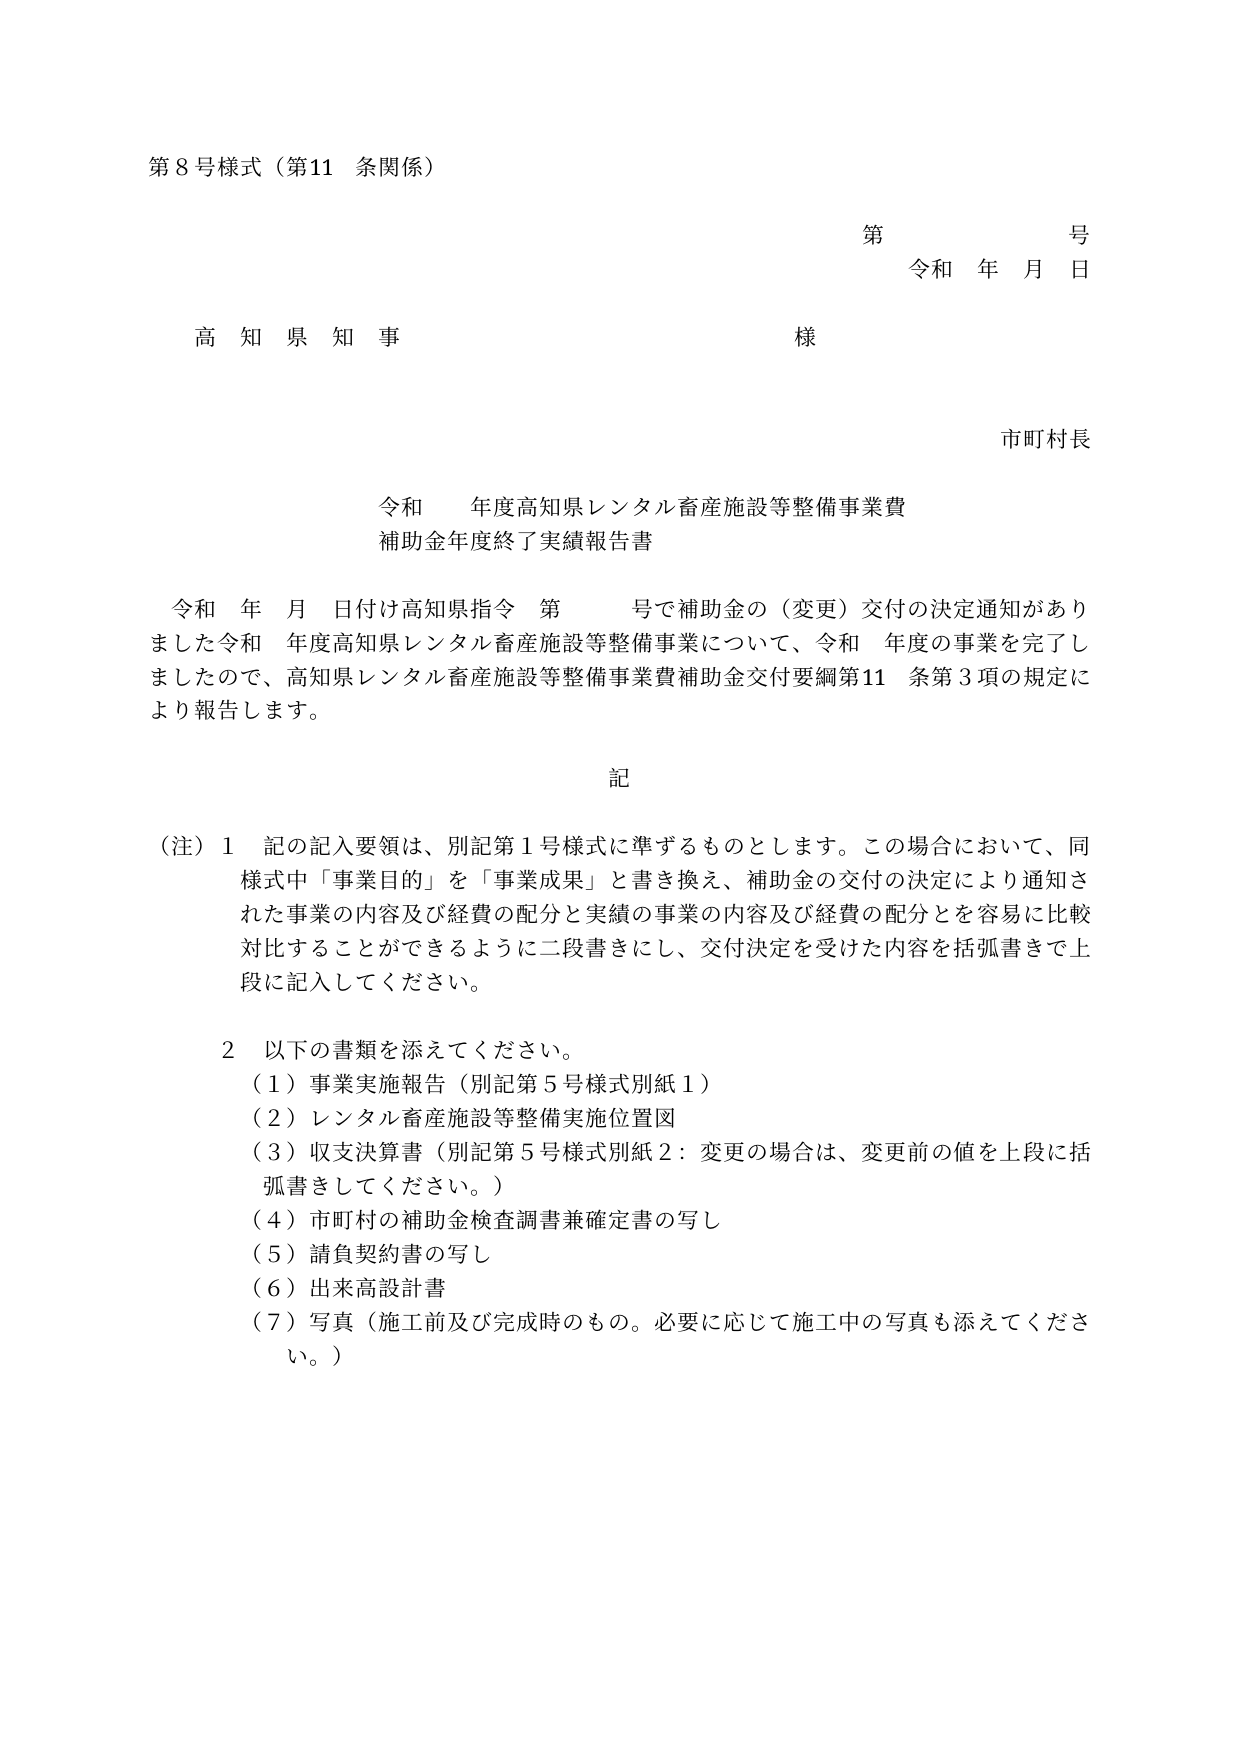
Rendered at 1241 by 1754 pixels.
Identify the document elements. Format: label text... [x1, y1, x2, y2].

text （６）出来高設計書 [148, 1270, 1092, 1304]
text 令和 年度高知県レンタル畜産施設等整備事業費 [148, 489, 1092, 523]
text 記 [148, 760, 1092, 794]
text 令和 年 月 日 [148, 251, 1092, 285]
text （３）収支決算書（別記第５号様式別紙２：変更の場合は、変更前の値を上段に括弧書きしてください。） [148, 1134, 1092, 1202]
text （５）請負契約書の写し [148, 1236, 1092, 1270]
text 第 号 [148, 217, 1092, 251]
text ２ 以下の書類を添えてください。 [148, 1032, 1092, 1066]
text （２）レンタル畜産施設等整備実施位置図 [148, 1100, 1092, 1134]
text （４）市町村の補助金検査調書兼確定書の写し [148, 1202, 1092, 1236]
text 補助金年度終了実績報告書 [148, 523, 1092, 557]
text 市町村長 [148, 421, 1092, 455]
text （７）写真（施工前及び完成時のもの。必要に応じて施工中の写真も添えてください。） [148, 1304, 1092, 1372]
text 令和 年 月 日付け高知県指令 第 号で補助金の（変更）交付の決定通知がありました令和 年度高知県レンタル畜産施設等整備事業について、令和 年度の事業を完了しましたので、高知県レンタル畜産施設等整備事業費補助金交付要綱第11条第３項の規定により報告します。 [148, 591, 1092, 726]
text （１）事業実施報告（別記第５号様式別紙１） [148, 1066, 1092, 1100]
text 高知県知事 様 [148, 319, 1092, 353]
text （注）１ 記の記入要領は、別記第１号様式に準ずるものとします。この場合において、同様式中「事業目的」を「事業成果」と書き換え、補助金の交付の決定により通知された事業の内容及び経費の配分と実績の事業の内容及び経費の配分とを容易に比較対比することができるように二段書きにし、交付決定を受けた内容を括弧書きで上段に記入してください。 [148, 828, 1092, 998]
text 第８号様式（第11条関係） [148, 149, 1092, 183]
